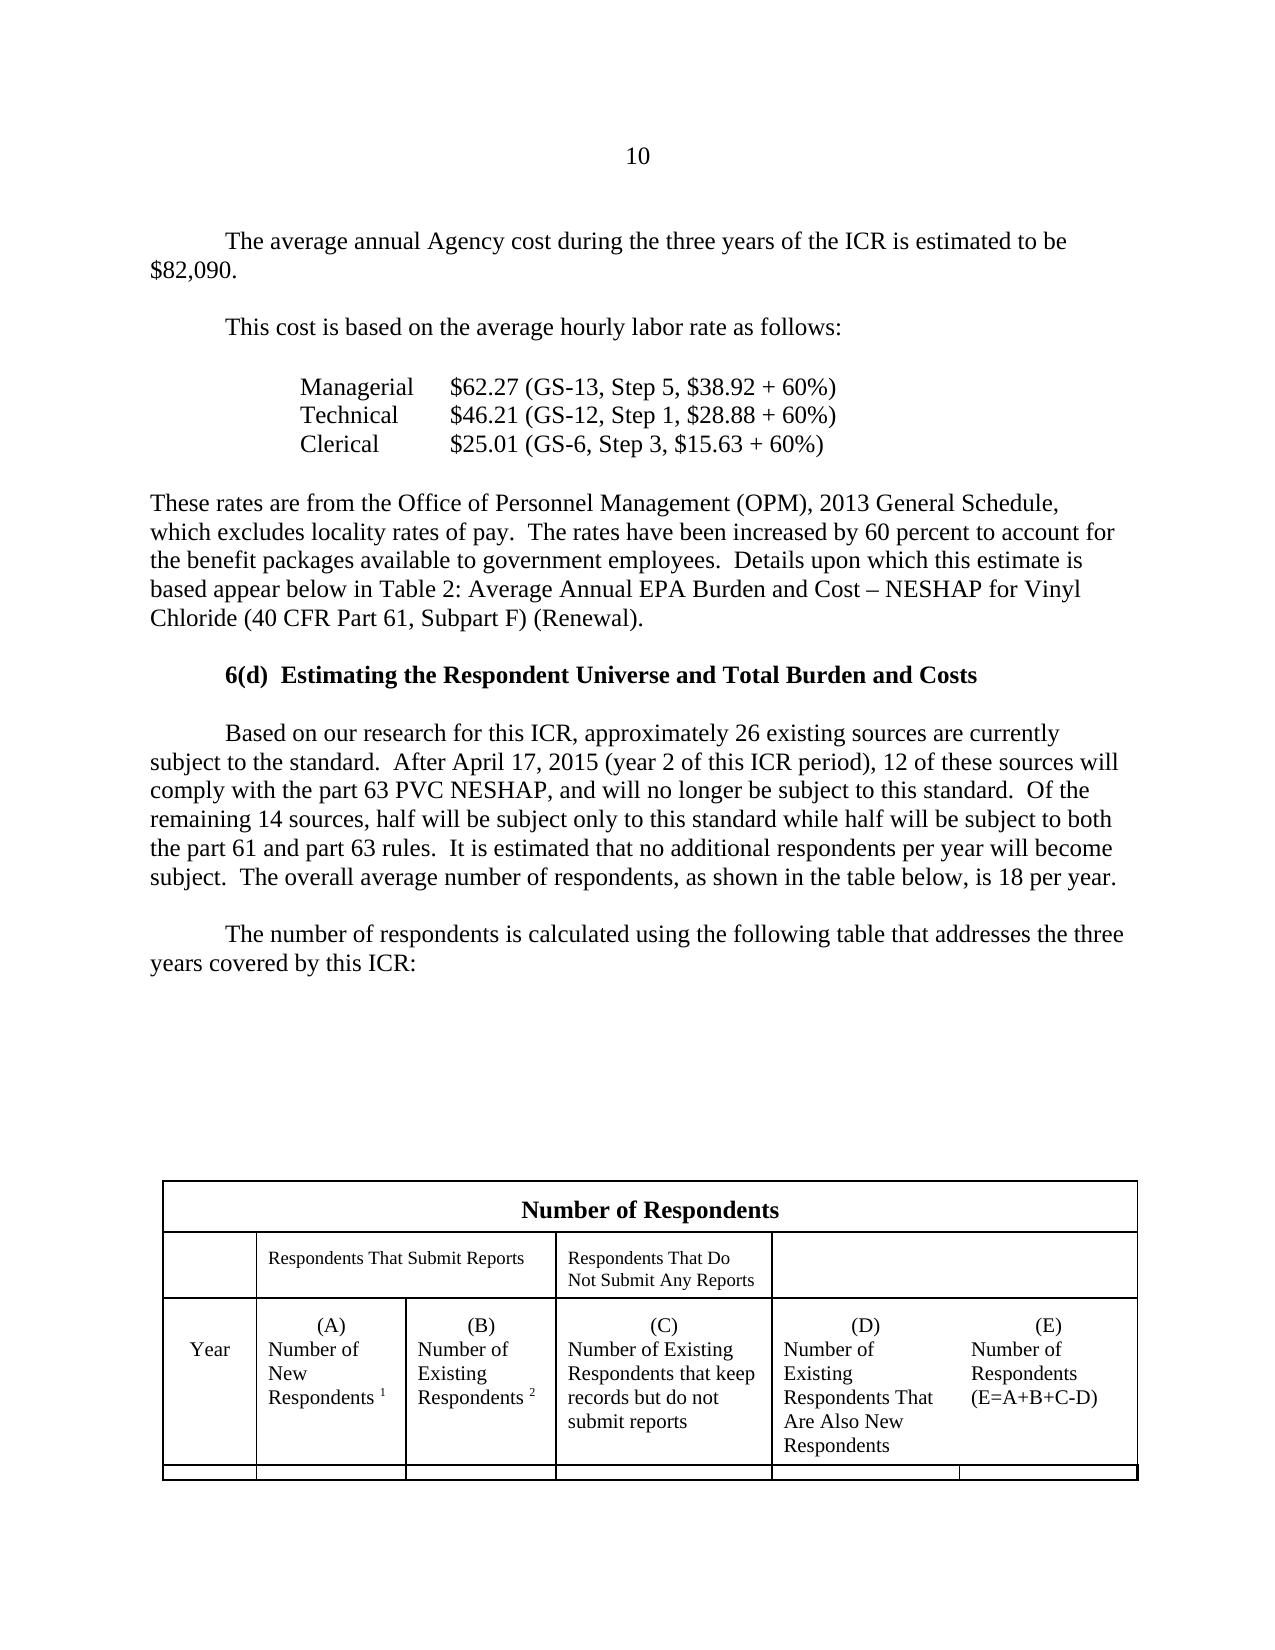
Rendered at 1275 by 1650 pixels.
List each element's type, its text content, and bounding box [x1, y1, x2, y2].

table_cell [773, 1233, 1137, 1297]
table_cell Year [164, 1299, 256, 1464]
text Based on our research for this ICR, approximately 26 existing sources are currently subject to the standard. After April 17, 2015 (year 2 of this ICR period), 12 of these sources will comply with the part 63 PVC NESHAP, and will no longer be subject to this standard. Of the remaining 14 sources, half will be subject only to this standard while half will be subject to both the part 61 and part 63 rules. It is estimated that no additional respondents per year will become subject. The overall average number of respondents, as shown in the table below, is 18 per year. [150, 718, 1125, 891]
table_cell 26 [960, 1466, 1136, 1479]
table_cell 1 [164, 1466, 256, 1479]
table_header Number of Respondents [164, 1182, 1137, 1231]
table_cell (A) Number of New Respondents 1 [257, 1299, 405, 1464]
table_cell 0 [773, 1466, 959, 1479]
table_cell Respondents That Do Not Submit Any Reports [557, 1233, 771, 1297]
text This cost is based on the average hourly labor rate as follows: [150, 311, 1125, 341]
table_cell (E) Number of Respondents (E=A+B+C-D) [959, 1299, 1137, 1464]
text These rates are from the Office of Personnel Management (OPM), 2013 General Schedule, which excludes locality rates of pay. The rates have been increased by 60 percent to account for the benefit packages available to government employees. Details upon which this estimate is based appear below in Table 2: Average Annual EPA Burden and Cost – NESHAP for Vinyl Chloride (40 CFR Part 61, Subpart F) (Renewal). [150, 488, 1125, 632]
table_cell (D) Number of Existing Respondents That Are Also New Respondents [773, 1299, 959, 1464]
text The number of respondents is calculated using the following table that addresses the three years covered by this ICR: [150, 919, 1125, 977]
table_cell 0 [257, 1466, 405, 1479]
text Managerial $62.27 (GS-13, Step 5, $38.92 + 60%) [150, 372, 1125, 400]
table_cell [164, 1233, 256, 1297]
text The average annual Agency cost during the three years of the ICR is estimated to be $82,090. [150, 226, 1125, 284]
table_cell Respondents That Submit Reports [257, 1233, 555, 1297]
text 6(d) Estimating the Respondent Universe and Total Burden and Costs [150, 661, 1125, 689]
table_cell 26 [407, 1466, 555, 1479]
text Clerical $25.01 (GS-6, Step 3, $15.63 + 60%) [150, 429, 1125, 458]
text Technical $46.21 (GS-12, Step 1, $28.88 + 60%) [150, 400, 1125, 429]
table_cell (B) Number of Existing Respondents 2 [407, 1299, 555, 1464]
table_cell 0 [557, 1466, 771, 1479]
table_cell (C) Number of Existing Respondents that keep records but do not submit reports [557, 1299, 771, 1464]
